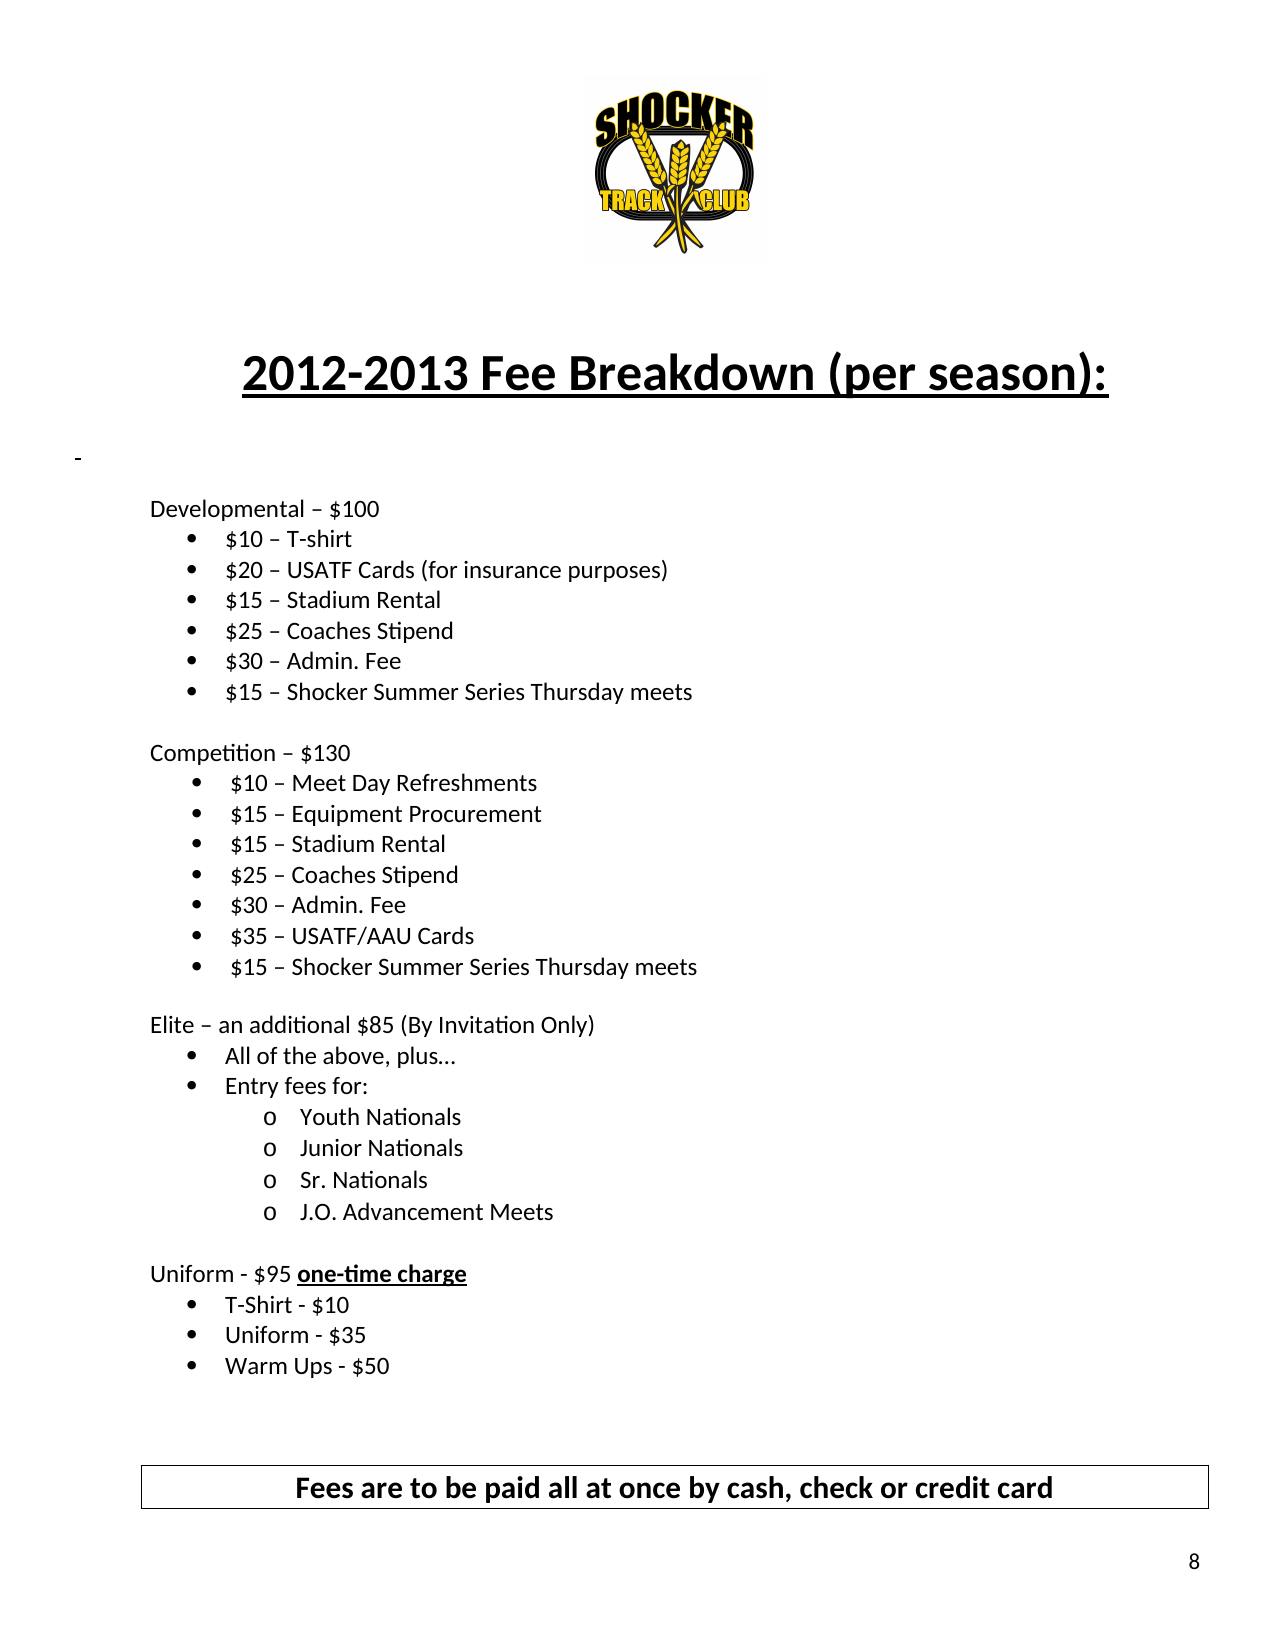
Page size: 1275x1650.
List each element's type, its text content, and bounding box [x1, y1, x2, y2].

picture [583, 75, 767, 264]
list $15 – Shocker Summer Series Thursday meets [192, 951, 1200, 981]
list J.O. Advancement Meets [262, 1196, 1200, 1228]
list T-Shirt - $10 [187, 1289, 1200, 1319]
text Fees are to be paid all at once by cash, check or credit card [142, 1466, 1208, 1508]
list All of the above, plus… [187, 1040, 1200, 1070]
list $15 – Shocker Summer Series Thursday meets [187, 676, 1200, 707]
list $15 – Equipment Procurement [192, 798, 1200, 829]
list $35 – USATF/AAU Cards [192, 920, 1200, 951]
text Competition – $130 [75, 737, 1200, 768]
list $15 – Stadium Rental [187, 584, 1200, 615]
list $25 – Coaches Stipend [187, 615, 1200, 646]
list $25 – Coaches Stipend [192, 859, 1200, 890]
text Developmental – $100 [150, 493, 1200, 523]
list Entry fees for: [187, 1070, 1200, 1101]
list Youth Nationals [262, 1101, 1200, 1133]
text Elite – an additional $85 (By Invitation Only) [150, 1009, 1200, 1040]
list Junior Nationals [262, 1133, 1200, 1164]
list Uniform - $35 [187, 1319, 1200, 1350]
list $15 – Stadium Rental [192, 829, 1200, 859]
text 2012-2013 Fee Breakdown (per season): [150, 340, 1200, 404]
text Uniform - $95 one-time charge [75, 1258, 1200, 1289]
list $20 – USATF Cards (for insurance purposes) [187, 554, 1200, 584]
list $30 – Admin. Fee [187, 646, 1200, 676]
list Warm Ups - $50 [187, 1350, 1200, 1381]
list $10 – T-shirt [187, 523, 1200, 554]
list $10 – Meet Day Refreshments [192, 768, 1200, 798]
list $30 – Admin. Fee [192, 890, 1200, 920]
list Sr. Nationals [262, 1164, 1200, 1196]
